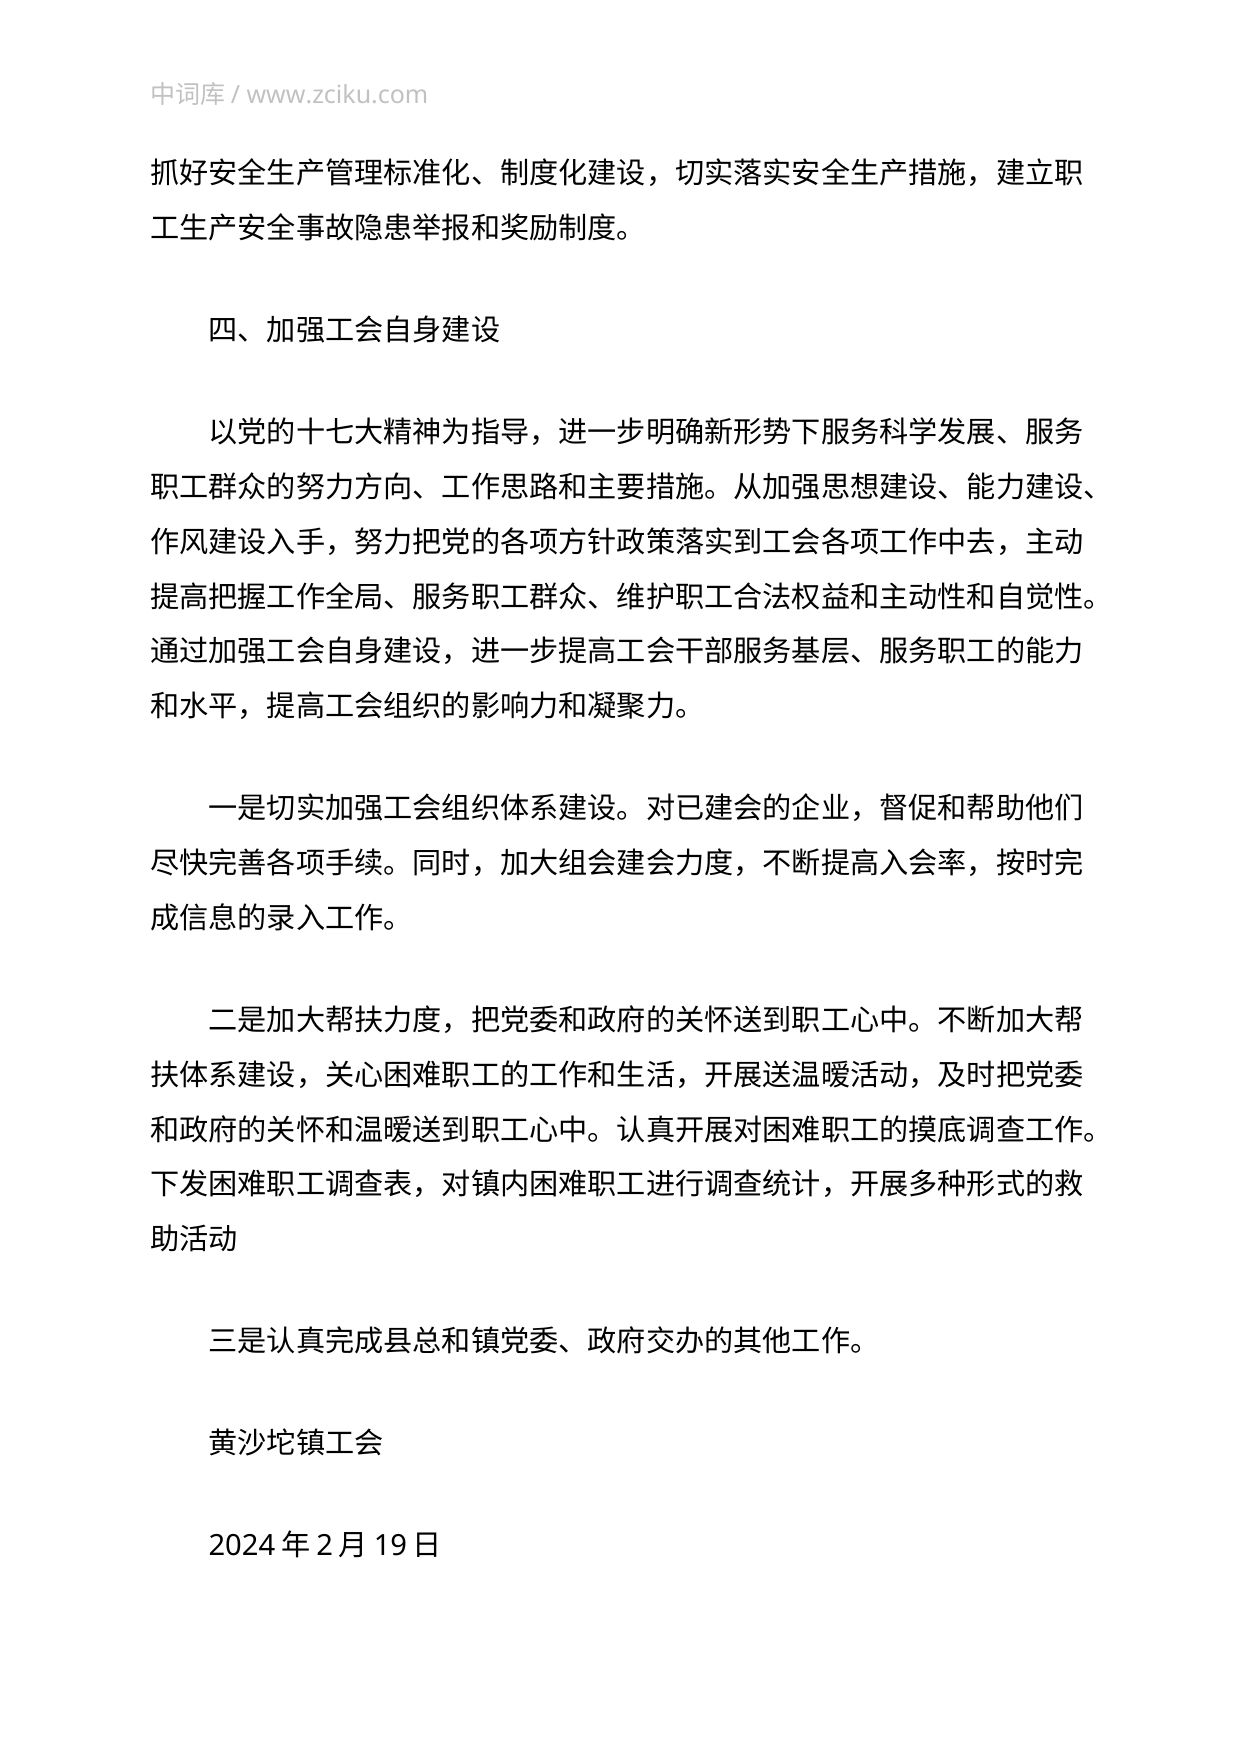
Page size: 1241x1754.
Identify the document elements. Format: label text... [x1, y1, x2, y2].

text 三是认真完成县总和镇党委、政府交办的其他工作。 [150, 1318, 1090, 1360]
text 二是加大帮扶力度，把党委和政府的关怀送到职工心中。不断加大帮扶体系建设，关心困难职工的工作和生活，开展送温暧活动，及时把党委和政府的关怀和温暧送到职工心中。认真开展对困难职工的摸底调查工作。下发困难职工调查表，对镇内困难职工进行调查统计，开展多种形式的救助活动 [150, 996, 1090, 1258]
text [150, 150, 1090, 247]
text 黄沙坨镇工会 [150, 1419, 1090, 1462]
text 以党的十七大精神为指导，进一步明确新形势下服务科学发展、服务职工群众的努力方向、工作思路和主要措施。从加强思想建设、能力建设、作风建设入手，努力把党的各项方针政策落实到工会各项工作中去，主动提高把握工作全局、服务职工群众、维护职工合法权益和主动性和自觉性。通过加强工会自身建设，进一步提高工会干部服务基层、服务职工的能力和水平，提高工会组织的影响力和凝聚力。 [150, 408, 1090, 725]
text 2024年2月19日 [150, 1521, 1090, 1563]
text 四、加强工会自身建设 [150, 307, 1090, 349]
text 一是切实加强工会组织体系建设。对已建会的企业，督促和帮助他们尽快完善各项手续。同时，加大组会建会力度，不断提高入会率，按时完成信息的录入工作。 [150, 785, 1090, 937]
